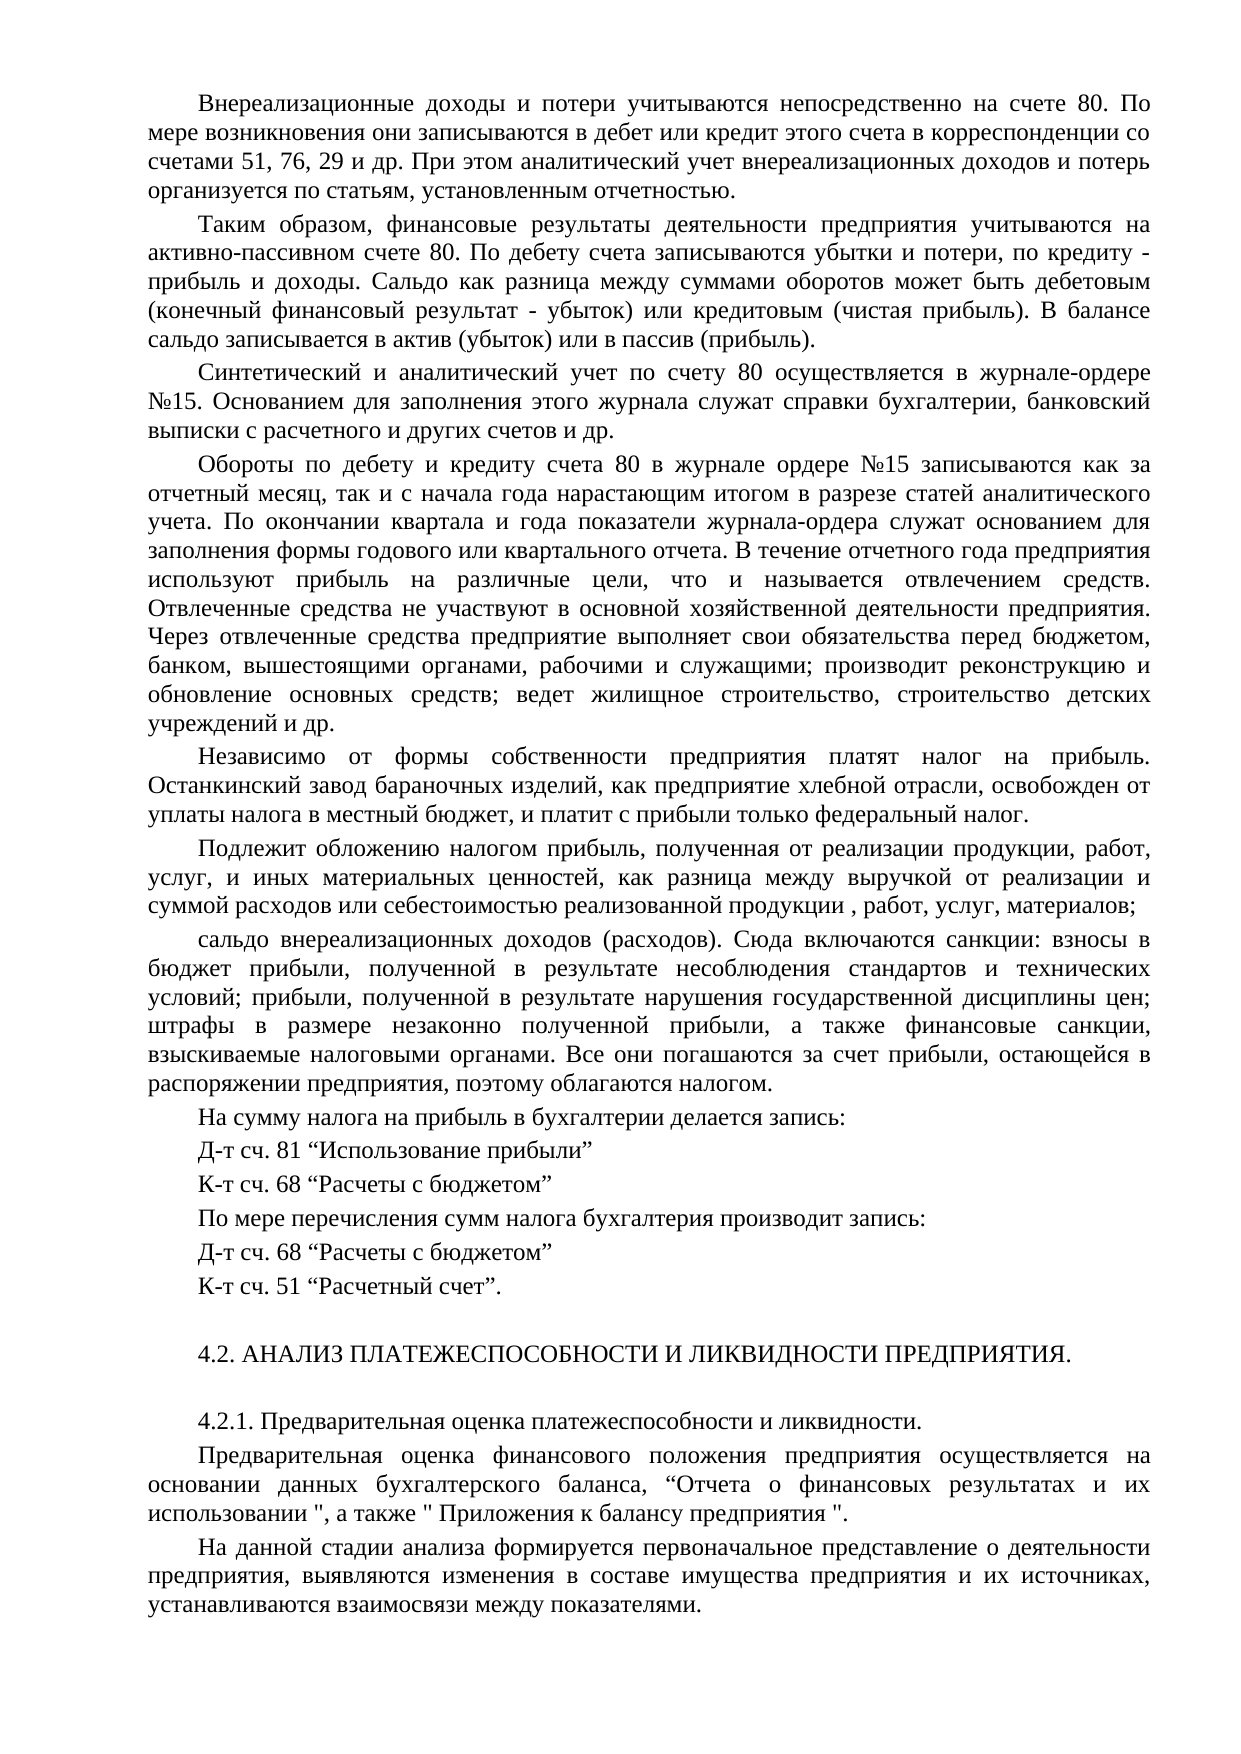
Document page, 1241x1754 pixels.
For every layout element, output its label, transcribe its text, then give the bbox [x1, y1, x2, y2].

text Таким образом, финансовые результаты деятельности предприятия учитываются на активно-пассивном счете 80. По дебету счета записываются убытки и потери, по кредиту - прибыль и доходы. Сальдо как разница между суммами оборотов может быть дебетовым (конечный финансовый результат - убыток) или кредитовым (чистая прибыль). В балансе сальдо записывается в актив (убыток) или в пассив (прибыль). [148, 209, 1152, 352]
text Подлежит обложению налогом прибыль, полученная от реализации продукции, работ, услуг, и иных материальных ценностей, как разница между выручкой от реализации и суммой расходов или себестоимостью реализованной продукции , работ, услуг, материалов; [148, 833, 1152, 919]
text Независимо от формы собственности предприятия платят налог на прибыль. Останкинский завод бараночных изделий, как предприятие хлебной отрасли, освобожден от уплаты налога в местный бюджет, и платит с прибыли только федеральный налог. [148, 741, 1152, 828]
text По мере перечисления сумм налога бухгалтерия производит запись: [148, 1203, 1152, 1232]
text Д-т сч. 81 “Использование прибыли” [148, 1136, 1152, 1164]
text Внереализационные доходы и потери учитываются непосредственно на счете 80. По мере возникновения они записываются в дебет или кредит этого счета в корреспонденции со счетами 51, 76, 29 и др. При этом аналитический учет внереализационных доходов и потерь организуется по статьям, установленным отчетностью. [148, 88, 1152, 203]
text На сумму налога на прибыль в бухгалтерии делается запись: [148, 1102, 1152, 1131]
text К-т сч. 51 “Расчетный счет”. [148, 1271, 1152, 1300]
text Синтетический и аналитический учет по счету 80 осуществляется в журнале-ордере №15. Основанием для заполнения этого журнала служат справки бухгалтерии, банковский выписки с расчетного и других счетов и др. [148, 357, 1152, 444]
text 4.2.1. Предварительная оценка платежеспособности и ликвидности. [148, 1406, 1152, 1435]
text Обороты по дебету и кредиту счета 80 в журнале ордере №15 записываются как за отчетный месяц, так и с начала года нарастающим итогом в разрезе статей аналитического учета. По окончании квартала и года показатели журнала-ордера служат основанием для заполнения формы годового или квартального отчета. В течение отчетного года предприятия используют прибыль на различные цели, что и называется отвлечением средств. Отвлеченные средства не участвуют в основной хозяйственной деятельности предприятия. Через отвлеченные средства предприятие выполняет свои обязательства перед бюджетом, банком, вышестоящими органами, рабочими и служащими; производит реконструкцию и обновление основных средств; ведет жилищное строительство, строительство детских учреждений и др. [148, 449, 1152, 736]
text Предварительная оценка финансового положения предприятия осуществляется на основании данных бухгалтерского баланса, “Отчета о финансовых результатах и их использовании ", а также " Приложения к балансу предприятия ". [148, 1440, 1152, 1527]
text сальдо внереализационных доходов (расходов). Сюда включаются санкции: взносы в бюджет прибыли, полученной в результате несоблюдения стандартов и технических условий; прибыли, полученной в результате нарушения государственной дисциплины цен; штрафы в размере незаконно полученной прибыли, а также финансовые санкции, взыскиваемые налоговыми органами. Все они погашаются за счет прибыли, остающейся в распоряжении предприятия, поэтому облагаются налогом. [148, 924, 1152, 1097]
text К-т сч. 68 “Расчеты с бюджетом” [148, 1169, 1152, 1198]
text 4.2. АНАЛИЗ ПЛАТЕЖЕСПОСОБНОСТИ И ЛИКВИДНОСТИ ПРЕДПРИЯТИЯ. [148, 1339, 1152, 1367]
text Д-т сч. 68 “Расчеты с бюджетом” [148, 1237, 1152, 1266]
text На данной стадии анализа формируется первоначальное представление о деятельности предприятия, выявляются изменения в составе имущества предприятия и их источниках, устанавливаются взаимосвязи между показателями. [148, 1532, 1152, 1618]
